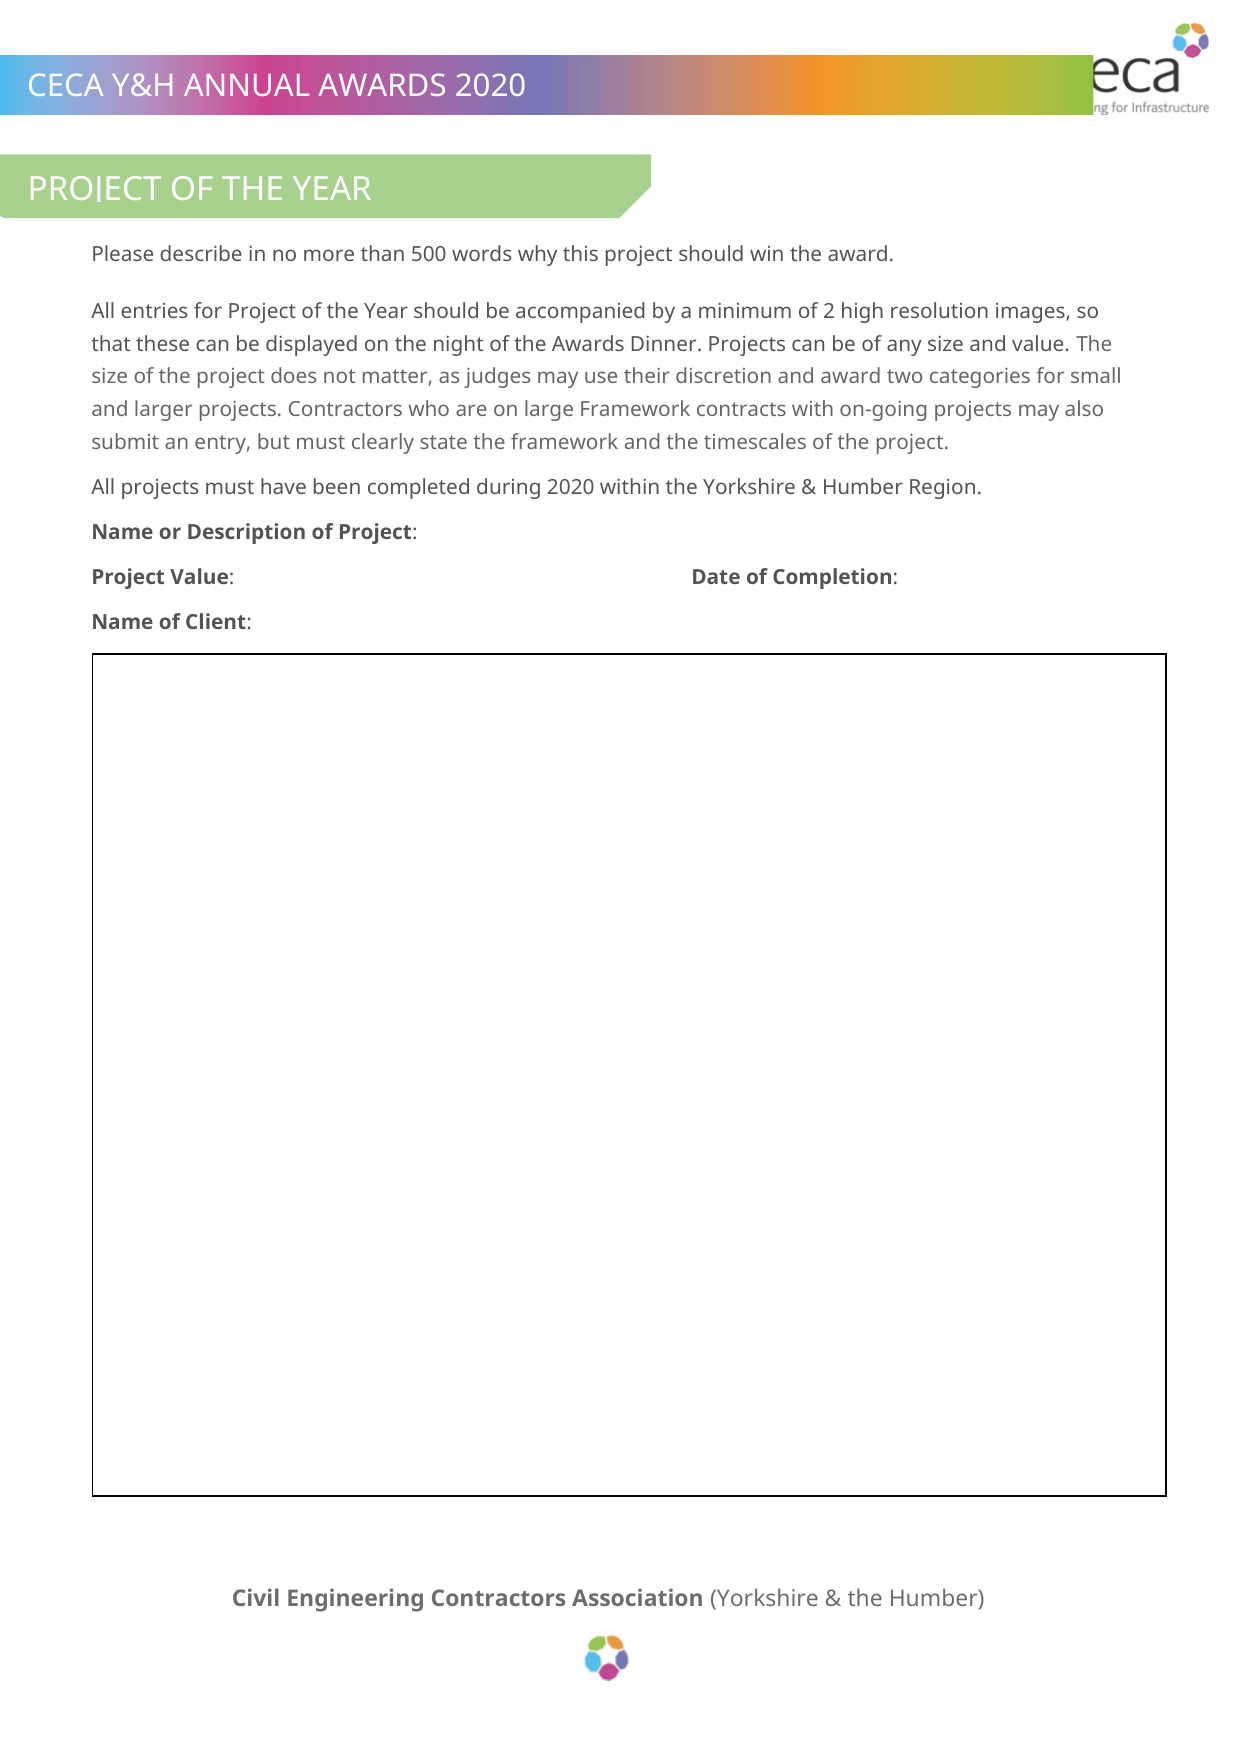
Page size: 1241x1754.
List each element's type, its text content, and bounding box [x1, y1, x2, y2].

text Please describe in no more than 500 words why this project should win the award. [91, 239, 1125, 267]
text All projects must have been completed during 2020 within the Yorkshire & Humber Region. [91, 472, 1125, 500]
text All entries for Project of the Year should be accompanied by a minimum of 2 high resolution images, so that these can be displayed on the night of the Awards Dinner. Projects can be of any size and value. The size of the project does not matter, as judges may use their discretion and award two categories for small and larger projects. Contractors who are on large Framework contracts with on-going projects may also submit an entry, but must clearly state the framework and the timescales of the project. [91, 296, 1125, 455]
picture [582, 1628, 634, 1681]
text Name of Client: [91, 607, 1125, 636]
text Name or Description of Project: [91, 517, 1125, 546]
picture [0, 23, 1209, 115]
text Project Value: Date of Completion: [91, 562, 1125, 591]
